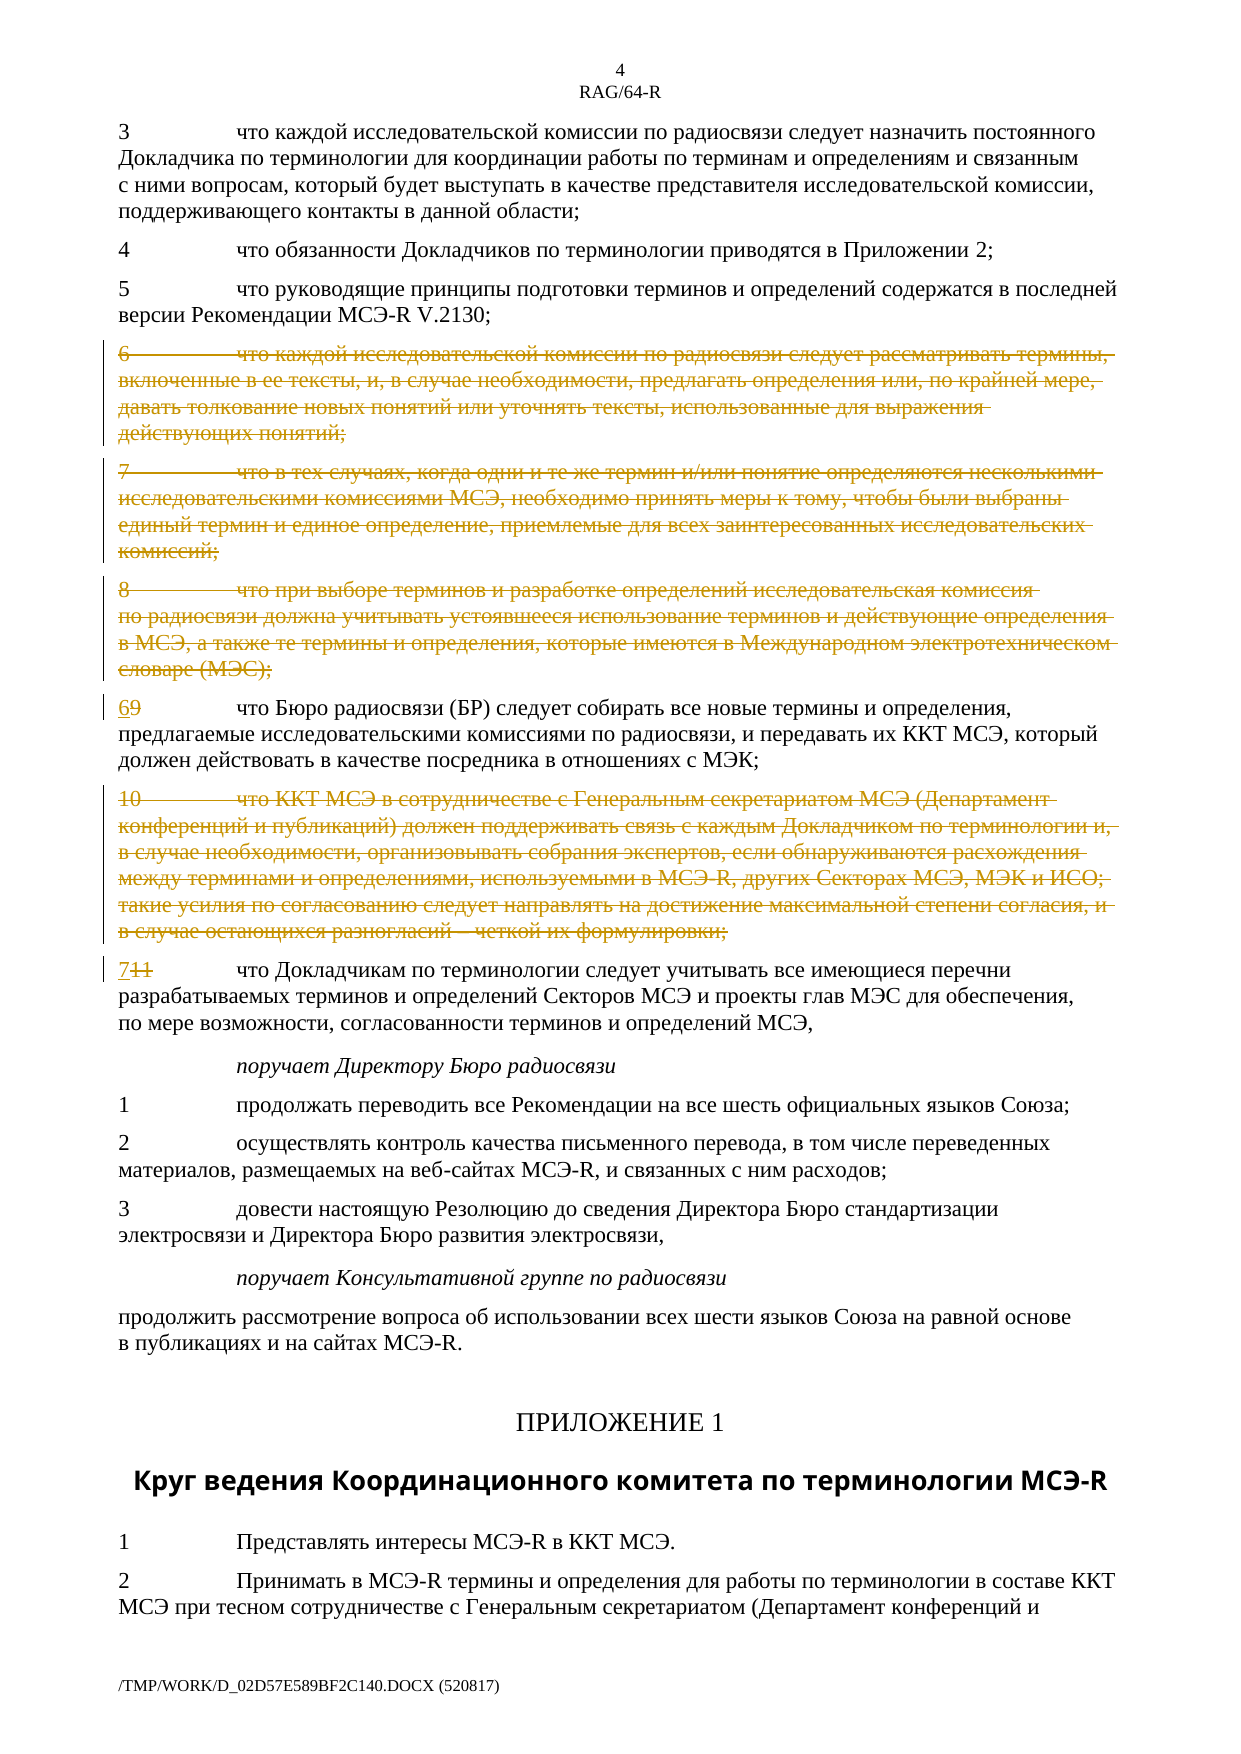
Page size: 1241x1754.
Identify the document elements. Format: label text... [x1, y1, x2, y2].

text что Докладчикам по терминологии следует учитывать все имеющиеся перечни разрабатываемых терминов и определений Секторов МСЭ и проекты глав МЭС для обеспечения, по мере возможности, согласованности терминов и определений МСЭ, [118, 956, 1122, 1035]
text 1 продолжать переводить все Рекомендации на все шесть официальных языков Союза; [118, 1091, 1122, 1117]
text 5 что руководящие принципы подготовки терминов и определений содержатся в последней версии Рекомендации МСЭ-R V.2130; [118, 275, 1122, 328]
text продолжить рассмотрение вопроса об использовании всех шести языков Союза на равной основе в публикациях и на сайтах МСЭ-R. [118, 1303, 1122, 1356]
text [118, 1567, 1122, 1619]
text что Бюро радиосвязи (БР) следует собирать все новые термины и определения, предлагаемые исследовательскими комиссиями по радиосвязи, и передавать их ККТ МСЭ, который должен действовать в качестве посредника в отношениях с МЭК; [118, 694, 1122, 773]
title Круг ведения Координационного комитета по терминологии МСЭ-R [118, 1462, 1122, 1499]
title 1 Представлять интересы МСЭ-R в ККТ МСЭ. [118, 1528, 1122, 1554]
text Приложение 1 [118, 1406, 1122, 1437]
text поручает Директору Бюро радиосвязи [236, 1052, 1122, 1078]
text 3 что каждой исследовательской комиссии по радиосвязи следует назначить постоянного Докладчика по терминологии для координации работы по терминам и определениям и связанным с ними вопросам, который будет выступать в качестве представителя исследовательской комиссии, поддерживающего контакты в данной области; [118, 118, 1122, 223]
text поручает Консультативной группе по радиосвязи [236, 1264, 1122, 1290]
text 3 довести настоящую Резолюцию до сведения Директора Бюро стандартизации электросвязи и Директора Бюро развития электросвязи, [118, 1195, 1122, 1247]
text 4 что обязанности Докладчиков по терминологии приводятся в Приложении 2; [118, 236, 1122, 262]
text 2 осуществлять контроль качества письменного перевода, в том числе переведенных материалов, размещаемых на веб-сайтах МСЭ-R, и связанных с ним расходов; [118, 1129, 1122, 1182]
